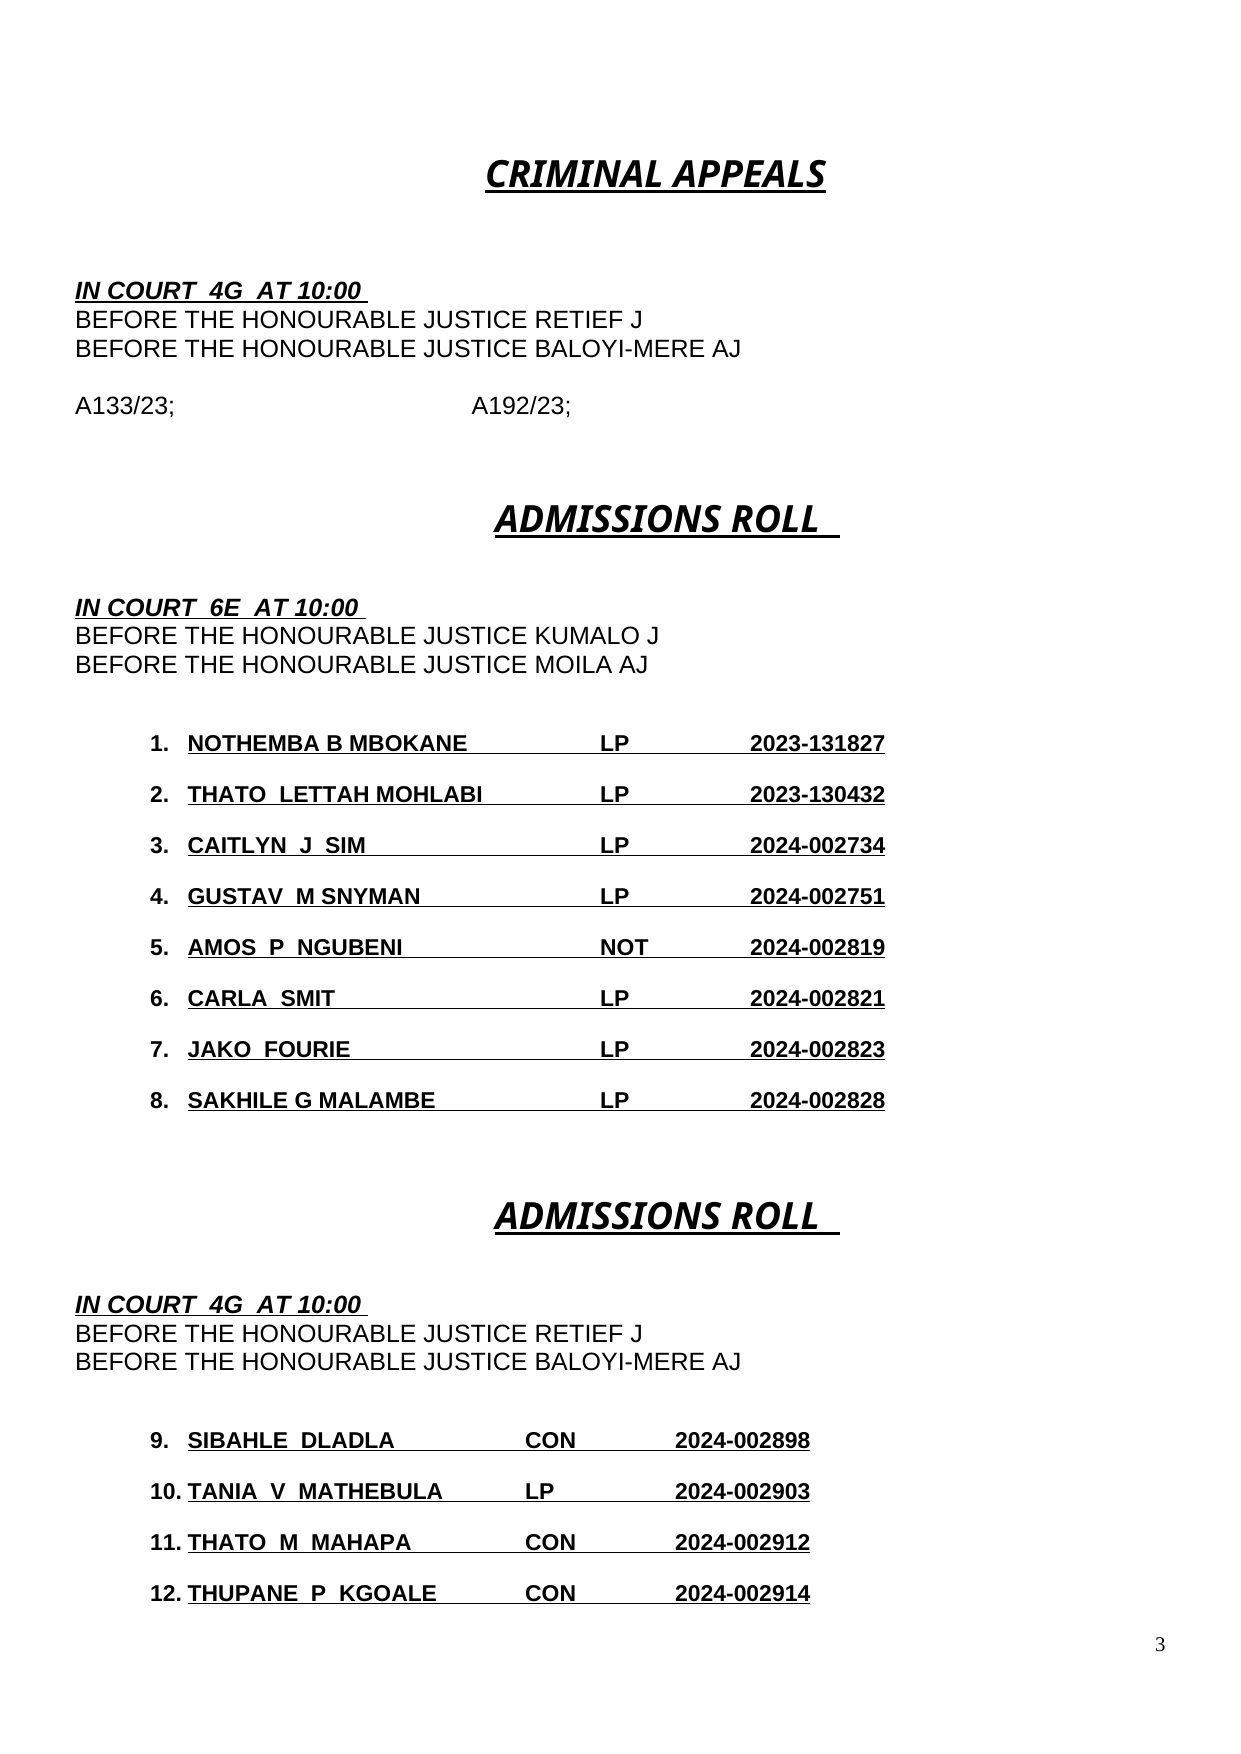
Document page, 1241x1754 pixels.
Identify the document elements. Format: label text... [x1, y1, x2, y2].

text BEFORE THE HONOURABLE JUSTICE BALOYI-MERE AJ [75, 1347, 1165, 1376]
list AMOS P NGUBENI NOT 2024-002819 [150, 934, 1165, 960]
list TANIA V MATHEBULA LP 2024-002903 [150, 1478, 1165, 1504]
text BEFORE THE HONOURABLE JUSTICE KUMALO J [75, 621, 1165, 650]
text BEFORE THE HONOURABLE JUSTICE MOILA AJ [75, 650, 1165, 679]
list THUPANE P KGOALE CON 2024-002914 [150, 1580, 1165, 1607]
text BEFORE THE HONOURABLE JUSTICE RETIEF J [75, 1318, 1165, 1347]
text ADMISSIONS ROLL [150, 1189, 1165, 1240]
text ADMISSIONS ROLL [150, 492, 1165, 543]
list THATO LETTAH MOHLABI LP 2023-130432 [150, 781, 1165, 807]
text IN COURT 6E AT 10:00 [75, 592, 1165, 621]
list THATO M MAHAPA CON 2024-002912 [150, 1529, 1165, 1556]
list CARLA SMIT LP 2024-002821 [150, 985, 1165, 1011]
list SIBAHLE DLADLA CON 2024-002898 [150, 1427, 1165, 1453]
list SAKHILE G MALAMBE LP 2024-002828 [150, 1087, 1165, 1113]
text BEFORE THE HONOURABLE JUSTICE BALOYI-MERE AJ [75, 334, 1165, 362]
text A133/23; A192/23; [75, 391, 1165, 420]
list NOTHEMBA B MBOKANE LP 2023-131827 [150, 730, 1165, 756]
text BEFORE THE HONOURABLE JUSTICE RETIEF J [75, 305, 1165, 334]
list JAKO FOURIE LP 2024-002823 [150, 1036, 1165, 1062]
text CRIMINAL APPEALS [150, 147, 1165, 198]
text IN COURT 4G AT 10:00 [75, 1290, 1165, 1318]
list GUSTAV M SNYMAN LP 2024-002751 [150, 883, 1165, 909]
list CAITLYN J SIM LP 2024-002734 [150, 832, 1165, 858]
text IN COURT 4G AT 10:00 [75, 276, 1165, 305]
